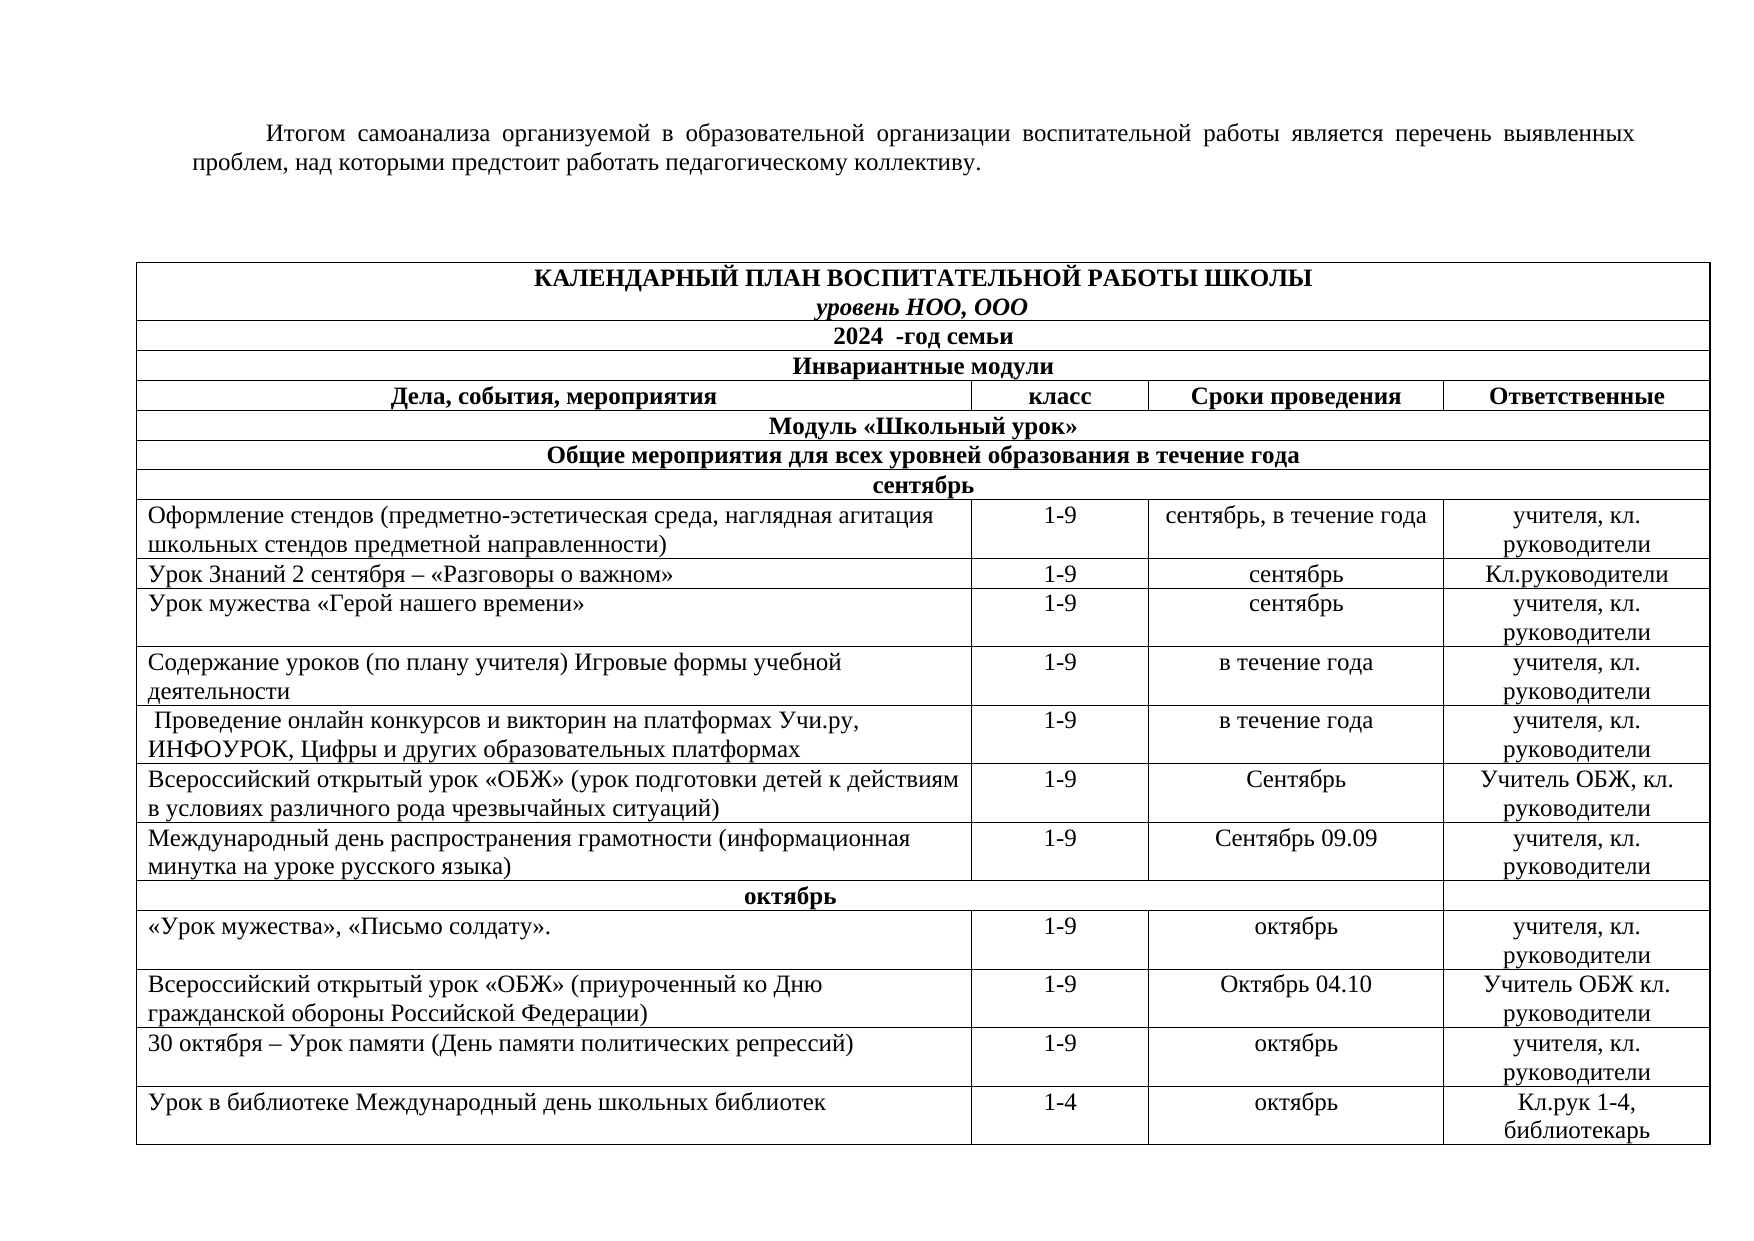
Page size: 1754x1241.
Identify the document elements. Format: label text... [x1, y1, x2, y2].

table_cell октябрь [1149, 911, 1443, 968]
table_cell сентябрь [1149, 589, 1443, 646]
table_header КАЛЕНДАРНЫЙ ПЛАН ВОСПИТАТЕЛЬНОЙ РАБОТЫ ШКОЛЫ уровень НОО, ООО [137, 263, 1709, 320]
table_cell 1-9 [972, 823, 1148, 880]
table_cell Всероссийский открытый урок «ОБЖ» (урок подготовки детей к действиям в условиях различного рода чрезвычайных ситуаций) [137, 764, 971, 822]
table_cell 1-9 [972, 970, 1148, 1027]
table_cell [1444, 881, 1709, 910]
table_cell учителя, кл. руководители [1444, 500, 1709, 558]
table_cell учителя, кл. руководители [1444, 589, 1709, 646]
text Итогом самоанализа организуемой в образовательной организации воспитательной работы является перечень выявленных проблем, над которыми предстоит работать педагогическому коллективу. [192, 118, 1636, 176]
table_cell Оформление стендов (предметно-эстетическая среда, наглядная агитация школьных стендов предметной направленности) [137, 500, 971, 558]
table_cell 1-9 [972, 706, 1148, 763]
table_cell Ответственные [1444, 381, 1709, 410]
table_cell Проведение онлайн конкурсов и викторин на платформах Учи.ру, ИНФОУРОК, Цифры и других образовательных платформах [137, 706, 971, 763]
table_cell 1-9 [972, 559, 1148, 587]
table_cell Содержание уроков (по плану учителя) Игровые формы учебной деятельности [137, 647, 971, 704]
table_cell 1-9 [972, 911, 1148, 968]
table_cell 2024 -год семьи [137, 321, 1709, 350]
table_cell учителя, кл. руководители [1444, 647, 1709, 704]
table_cell 1-9 [972, 1028, 1148, 1086]
table_cell октябрь [137, 881, 1443, 910]
table_cell Урок мужества «Герой нашего времени» [137, 589, 971, 646]
table_cell сентябрь, в течение года [1149, 500, 1443, 558]
table_cell Всероссийский открытый урок «ОБЖ» (приуроченный ко Дню гражданской обороны Российской Федерации) [137, 970, 971, 1027]
table_cell сентябрь [1149, 559, 1443, 587]
table_cell 1-9 [972, 764, 1148, 822]
table_cell учителя, кл. руководители [1444, 1028, 1709, 1086]
table_cell Модуль «Школьный урок» [137, 411, 1709, 439]
table_cell Октябрь 04.10 [1149, 970, 1443, 1027]
table_cell октябрь [1149, 1087, 1443, 1144]
table_cell Учитель ОБЖ кл. руководители [1444, 970, 1709, 1027]
table_cell 1-9 [972, 500, 1148, 558]
table_cell Кл.руководители [1444, 559, 1709, 587]
table_cell учителя, кл. руководители [1444, 911, 1709, 968]
table_cell октябрь [1149, 1028, 1443, 1086]
table_cell Урок Знаний 2 сентября – «Разговоры о важном» [137, 559, 971, 587]
table_cell в течение года [1149, 647, 1443, 704]
table_cell Дела, события, мероприятия [137, 381, 971, 410]
table_cell учителя, кл. руководители [1444, 823, 1709, 880]
table_cell сентябрь [137, 470, 1709, 499]
table_cell Общие мероприятия для всех уровней образования в течение года [137, 441, 1709, 469]
table_cell Кл.рук 1-4, библиотекарь [1444, 1087, 1709, 1144]
table_cell Инвариантные модули [137, 351, 1709, 380]
table_cell в течение года [1149, 706, 1443, 763]
table_cell «Урок мужества», «Письмо солдату». [137, 911, 971, 968]
table_cell 1-9 [972, 647, 1148, 704]
table_cell класс [972, 381, 1148, 410]
table_cell 30 октября – Урок памяти (День памяти политических репрессий) [137, 1028, 971, 1086]
table_cell Учитель ОБЖ, кл. руководители [1444, 764, 1709, 822]
table_cell 1-9 [972, 589, 1148, 646]
table_cell Международный день распространения грамотности (информационная минутка на уроке русского языка) [137, 823, 971, 880]
table_cell Урок в библиотеке Международный день школьных библиотек [137, 1087, 971, 1144]
table_cell Сентябрь [1149, 764, 1443, 822]
table_cell 1-4 [972, 1087, 1148, 1144]
table_cell Сентябрь 09.09 [1149, 823, 1443, 880]
table_cell Сроки проведения [1149, 381, 1443, 410]
table_cell учителя, кл. руководители [1444, 706, 1709, 763]
